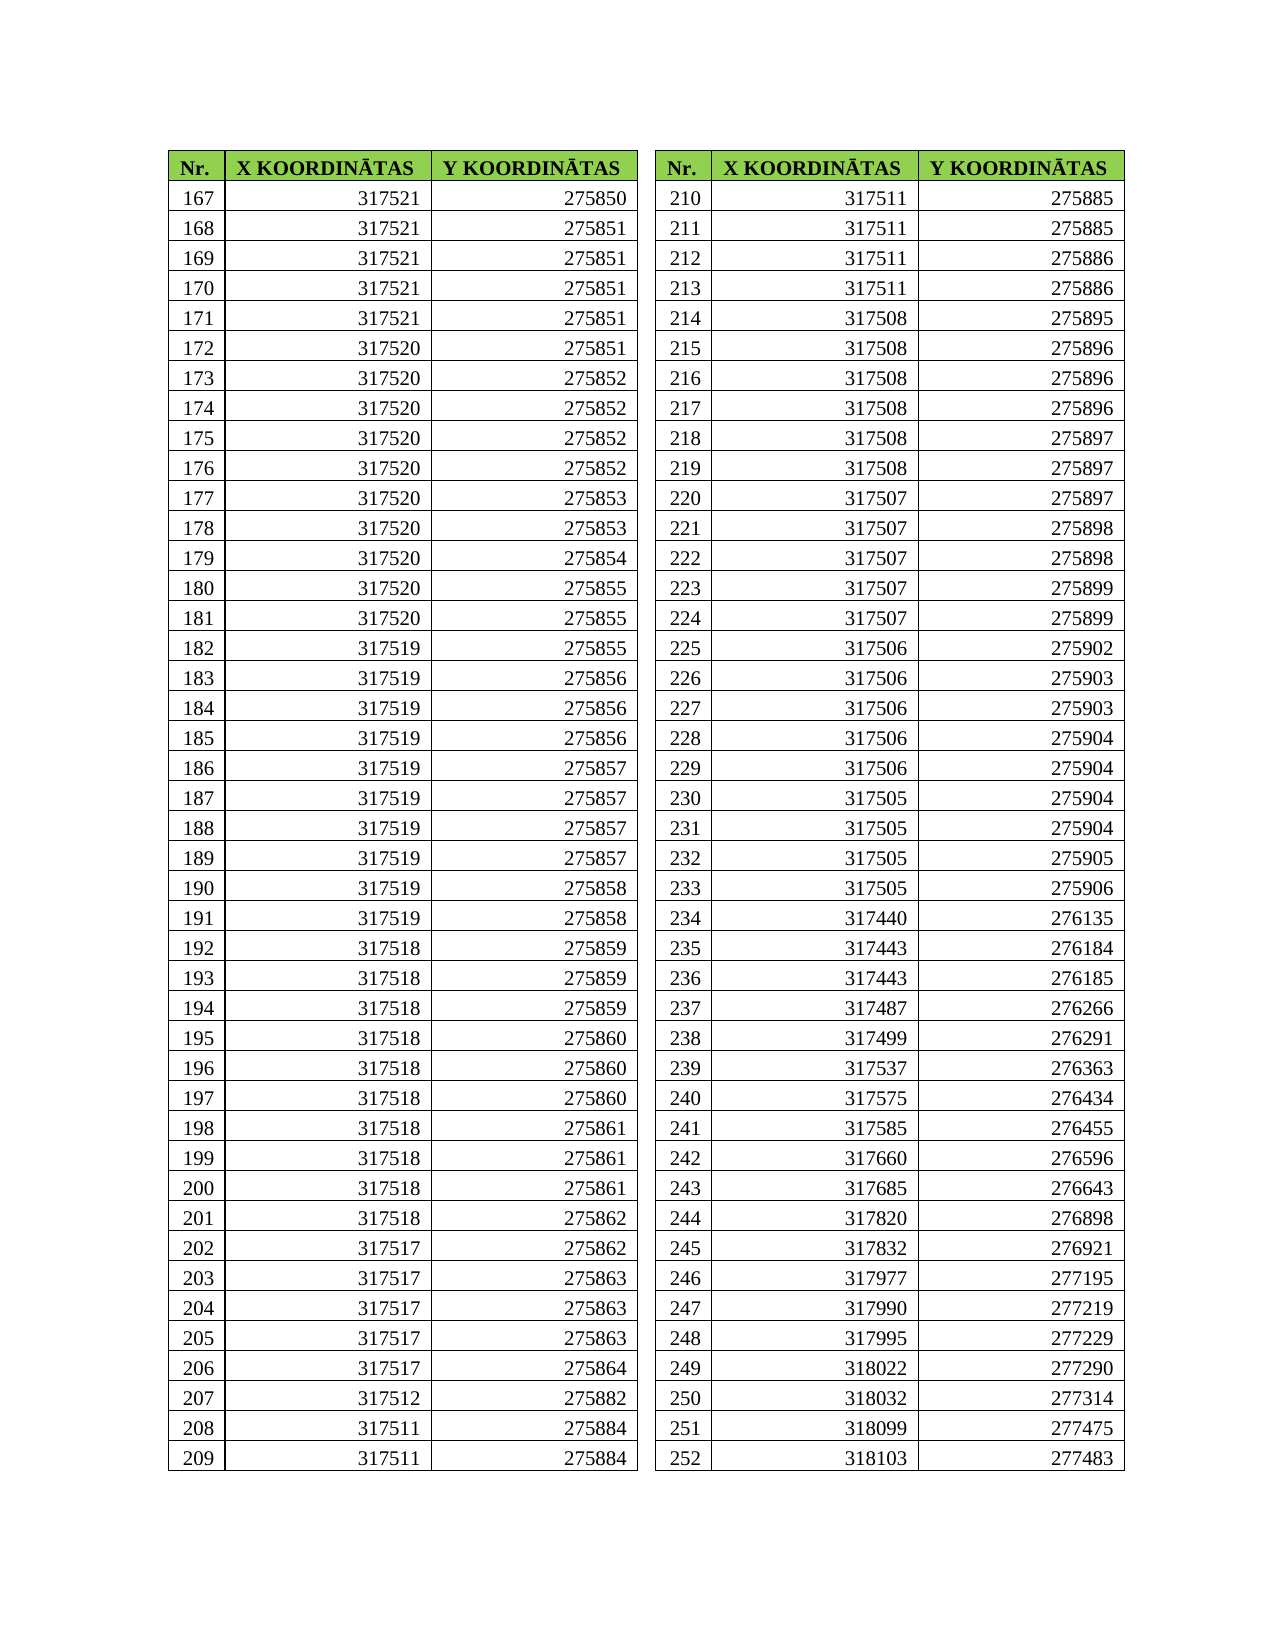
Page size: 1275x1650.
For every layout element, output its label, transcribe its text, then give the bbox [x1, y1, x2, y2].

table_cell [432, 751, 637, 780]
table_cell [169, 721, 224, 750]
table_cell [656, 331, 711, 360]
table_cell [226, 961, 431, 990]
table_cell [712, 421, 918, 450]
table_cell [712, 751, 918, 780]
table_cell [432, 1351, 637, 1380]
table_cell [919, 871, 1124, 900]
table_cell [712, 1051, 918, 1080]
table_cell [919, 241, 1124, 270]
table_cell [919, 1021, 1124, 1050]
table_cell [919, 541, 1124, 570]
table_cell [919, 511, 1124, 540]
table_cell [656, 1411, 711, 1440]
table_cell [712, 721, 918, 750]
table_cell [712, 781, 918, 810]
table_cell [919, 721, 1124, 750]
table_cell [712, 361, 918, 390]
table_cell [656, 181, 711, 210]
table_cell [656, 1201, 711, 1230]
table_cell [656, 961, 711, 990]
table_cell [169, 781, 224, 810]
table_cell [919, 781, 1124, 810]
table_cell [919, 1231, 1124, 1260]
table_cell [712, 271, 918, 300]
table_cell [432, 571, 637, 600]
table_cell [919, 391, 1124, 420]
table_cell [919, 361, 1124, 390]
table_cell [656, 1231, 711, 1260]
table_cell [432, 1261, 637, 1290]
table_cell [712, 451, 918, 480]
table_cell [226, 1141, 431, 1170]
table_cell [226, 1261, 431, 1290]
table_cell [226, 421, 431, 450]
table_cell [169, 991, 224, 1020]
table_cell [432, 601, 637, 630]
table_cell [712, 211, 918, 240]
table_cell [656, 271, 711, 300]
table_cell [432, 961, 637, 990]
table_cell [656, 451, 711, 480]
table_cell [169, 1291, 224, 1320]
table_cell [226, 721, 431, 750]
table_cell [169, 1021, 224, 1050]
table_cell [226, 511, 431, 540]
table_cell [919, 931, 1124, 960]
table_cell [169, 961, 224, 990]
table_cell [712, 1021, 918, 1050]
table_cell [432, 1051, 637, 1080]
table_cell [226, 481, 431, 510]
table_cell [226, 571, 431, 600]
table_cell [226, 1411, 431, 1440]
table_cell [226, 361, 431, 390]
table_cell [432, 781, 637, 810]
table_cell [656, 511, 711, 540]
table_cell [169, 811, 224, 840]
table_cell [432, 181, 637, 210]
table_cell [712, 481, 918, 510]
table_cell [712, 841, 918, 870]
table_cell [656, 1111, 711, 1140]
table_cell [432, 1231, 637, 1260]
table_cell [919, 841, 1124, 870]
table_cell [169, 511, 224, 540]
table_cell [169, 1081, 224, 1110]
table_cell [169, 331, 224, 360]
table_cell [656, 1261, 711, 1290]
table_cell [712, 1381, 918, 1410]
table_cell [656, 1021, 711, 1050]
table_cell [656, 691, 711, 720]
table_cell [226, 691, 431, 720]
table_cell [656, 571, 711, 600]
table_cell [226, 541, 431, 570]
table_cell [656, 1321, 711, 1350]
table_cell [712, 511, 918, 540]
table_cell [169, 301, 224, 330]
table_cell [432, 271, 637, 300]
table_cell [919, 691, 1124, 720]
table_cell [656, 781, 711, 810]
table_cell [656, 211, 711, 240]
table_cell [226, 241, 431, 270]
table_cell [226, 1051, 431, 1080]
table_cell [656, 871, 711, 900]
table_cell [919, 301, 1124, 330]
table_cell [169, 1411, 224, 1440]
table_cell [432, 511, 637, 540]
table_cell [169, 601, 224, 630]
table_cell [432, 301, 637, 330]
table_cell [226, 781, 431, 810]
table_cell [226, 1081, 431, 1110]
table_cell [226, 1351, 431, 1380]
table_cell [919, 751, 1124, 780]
table_header Y KOORDINĀTAS [432, 151, 637, 180]
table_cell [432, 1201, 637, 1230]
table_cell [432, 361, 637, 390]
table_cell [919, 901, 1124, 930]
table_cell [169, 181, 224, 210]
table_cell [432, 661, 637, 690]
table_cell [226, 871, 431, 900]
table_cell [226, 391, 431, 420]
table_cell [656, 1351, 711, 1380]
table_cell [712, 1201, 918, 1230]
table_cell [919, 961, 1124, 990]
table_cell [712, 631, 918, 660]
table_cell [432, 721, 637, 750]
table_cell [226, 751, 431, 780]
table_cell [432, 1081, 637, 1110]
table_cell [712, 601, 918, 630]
table_header X KOORDINĀTAS [712, 151, 918, 180]
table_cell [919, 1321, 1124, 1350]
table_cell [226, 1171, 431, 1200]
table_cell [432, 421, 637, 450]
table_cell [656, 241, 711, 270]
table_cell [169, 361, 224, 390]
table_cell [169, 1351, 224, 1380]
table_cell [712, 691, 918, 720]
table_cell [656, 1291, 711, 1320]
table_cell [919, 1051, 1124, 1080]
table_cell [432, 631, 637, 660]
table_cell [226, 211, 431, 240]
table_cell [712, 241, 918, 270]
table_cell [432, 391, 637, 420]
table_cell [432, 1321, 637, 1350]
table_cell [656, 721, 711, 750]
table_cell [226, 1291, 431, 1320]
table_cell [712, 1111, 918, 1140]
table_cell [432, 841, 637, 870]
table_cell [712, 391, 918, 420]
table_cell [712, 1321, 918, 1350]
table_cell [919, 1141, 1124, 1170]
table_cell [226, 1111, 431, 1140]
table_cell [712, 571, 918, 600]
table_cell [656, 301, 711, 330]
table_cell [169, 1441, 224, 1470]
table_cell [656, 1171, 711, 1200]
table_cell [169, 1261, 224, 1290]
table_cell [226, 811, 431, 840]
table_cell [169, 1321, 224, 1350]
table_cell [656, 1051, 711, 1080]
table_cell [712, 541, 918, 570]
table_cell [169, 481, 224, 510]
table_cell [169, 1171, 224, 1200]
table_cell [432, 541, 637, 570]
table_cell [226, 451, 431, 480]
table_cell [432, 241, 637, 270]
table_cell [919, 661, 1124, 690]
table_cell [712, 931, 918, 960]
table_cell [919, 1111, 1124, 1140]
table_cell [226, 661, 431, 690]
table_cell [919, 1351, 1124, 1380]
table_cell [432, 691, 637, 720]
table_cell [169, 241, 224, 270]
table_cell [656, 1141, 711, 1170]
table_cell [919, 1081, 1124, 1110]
table_header Nr. [169, 151, 224, 180]
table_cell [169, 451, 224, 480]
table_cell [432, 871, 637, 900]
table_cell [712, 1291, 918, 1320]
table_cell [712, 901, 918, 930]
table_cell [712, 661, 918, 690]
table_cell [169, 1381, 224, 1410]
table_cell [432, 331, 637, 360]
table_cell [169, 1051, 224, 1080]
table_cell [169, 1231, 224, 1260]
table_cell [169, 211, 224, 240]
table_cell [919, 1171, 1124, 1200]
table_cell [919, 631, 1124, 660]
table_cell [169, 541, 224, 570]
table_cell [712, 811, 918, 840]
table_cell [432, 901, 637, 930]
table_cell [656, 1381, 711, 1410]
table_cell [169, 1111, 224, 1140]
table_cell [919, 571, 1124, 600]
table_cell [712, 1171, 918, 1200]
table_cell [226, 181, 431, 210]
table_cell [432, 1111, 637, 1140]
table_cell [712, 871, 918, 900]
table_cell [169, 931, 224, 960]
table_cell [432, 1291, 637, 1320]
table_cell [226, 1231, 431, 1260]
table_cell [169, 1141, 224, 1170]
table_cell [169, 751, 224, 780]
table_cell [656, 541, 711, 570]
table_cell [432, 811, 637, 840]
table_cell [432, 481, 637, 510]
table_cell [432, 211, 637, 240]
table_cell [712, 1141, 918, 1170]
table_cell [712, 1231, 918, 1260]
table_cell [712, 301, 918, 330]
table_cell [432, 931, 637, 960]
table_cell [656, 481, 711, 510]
table_header Y KOORDINĀTAS [919, 151, 1124, 180]
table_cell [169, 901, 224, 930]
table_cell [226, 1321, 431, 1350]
table_header Nr. [656, 151, 711, 180]
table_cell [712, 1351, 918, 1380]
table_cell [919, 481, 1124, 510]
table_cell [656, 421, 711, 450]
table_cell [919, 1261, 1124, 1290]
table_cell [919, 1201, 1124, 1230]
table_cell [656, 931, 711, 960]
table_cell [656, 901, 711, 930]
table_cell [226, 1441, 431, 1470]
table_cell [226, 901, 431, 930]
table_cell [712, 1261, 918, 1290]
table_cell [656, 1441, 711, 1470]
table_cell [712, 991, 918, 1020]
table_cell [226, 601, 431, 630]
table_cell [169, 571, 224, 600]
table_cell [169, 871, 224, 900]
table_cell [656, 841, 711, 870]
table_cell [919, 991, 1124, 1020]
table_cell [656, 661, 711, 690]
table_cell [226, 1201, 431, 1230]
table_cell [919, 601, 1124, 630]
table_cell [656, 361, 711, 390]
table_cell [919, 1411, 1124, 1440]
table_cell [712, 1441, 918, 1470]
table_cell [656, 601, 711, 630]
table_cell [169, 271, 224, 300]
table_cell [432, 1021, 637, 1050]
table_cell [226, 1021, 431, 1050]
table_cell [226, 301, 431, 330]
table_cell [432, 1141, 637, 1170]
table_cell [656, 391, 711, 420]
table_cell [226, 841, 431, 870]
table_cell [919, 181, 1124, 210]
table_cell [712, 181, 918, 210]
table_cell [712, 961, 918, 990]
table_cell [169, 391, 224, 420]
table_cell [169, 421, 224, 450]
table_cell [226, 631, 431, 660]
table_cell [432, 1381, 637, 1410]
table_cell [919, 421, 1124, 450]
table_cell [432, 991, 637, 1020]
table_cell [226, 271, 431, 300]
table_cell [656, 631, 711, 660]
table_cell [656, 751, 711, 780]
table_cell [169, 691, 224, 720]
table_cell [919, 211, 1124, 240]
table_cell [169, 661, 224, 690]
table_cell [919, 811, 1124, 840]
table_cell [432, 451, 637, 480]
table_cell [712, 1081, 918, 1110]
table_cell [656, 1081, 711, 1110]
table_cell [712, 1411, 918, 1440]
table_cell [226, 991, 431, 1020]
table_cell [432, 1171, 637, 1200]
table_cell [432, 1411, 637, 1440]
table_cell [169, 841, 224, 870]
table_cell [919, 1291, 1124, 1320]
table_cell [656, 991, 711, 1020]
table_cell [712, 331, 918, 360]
table_header X KOORDINĀTAS [226, 151, 431, 180]
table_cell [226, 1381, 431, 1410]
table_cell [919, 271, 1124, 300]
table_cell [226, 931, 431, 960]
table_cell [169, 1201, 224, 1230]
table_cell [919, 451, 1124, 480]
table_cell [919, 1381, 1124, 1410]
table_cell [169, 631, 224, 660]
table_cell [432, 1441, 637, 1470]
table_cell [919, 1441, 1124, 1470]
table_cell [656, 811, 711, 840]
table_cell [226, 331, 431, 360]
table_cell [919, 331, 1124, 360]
